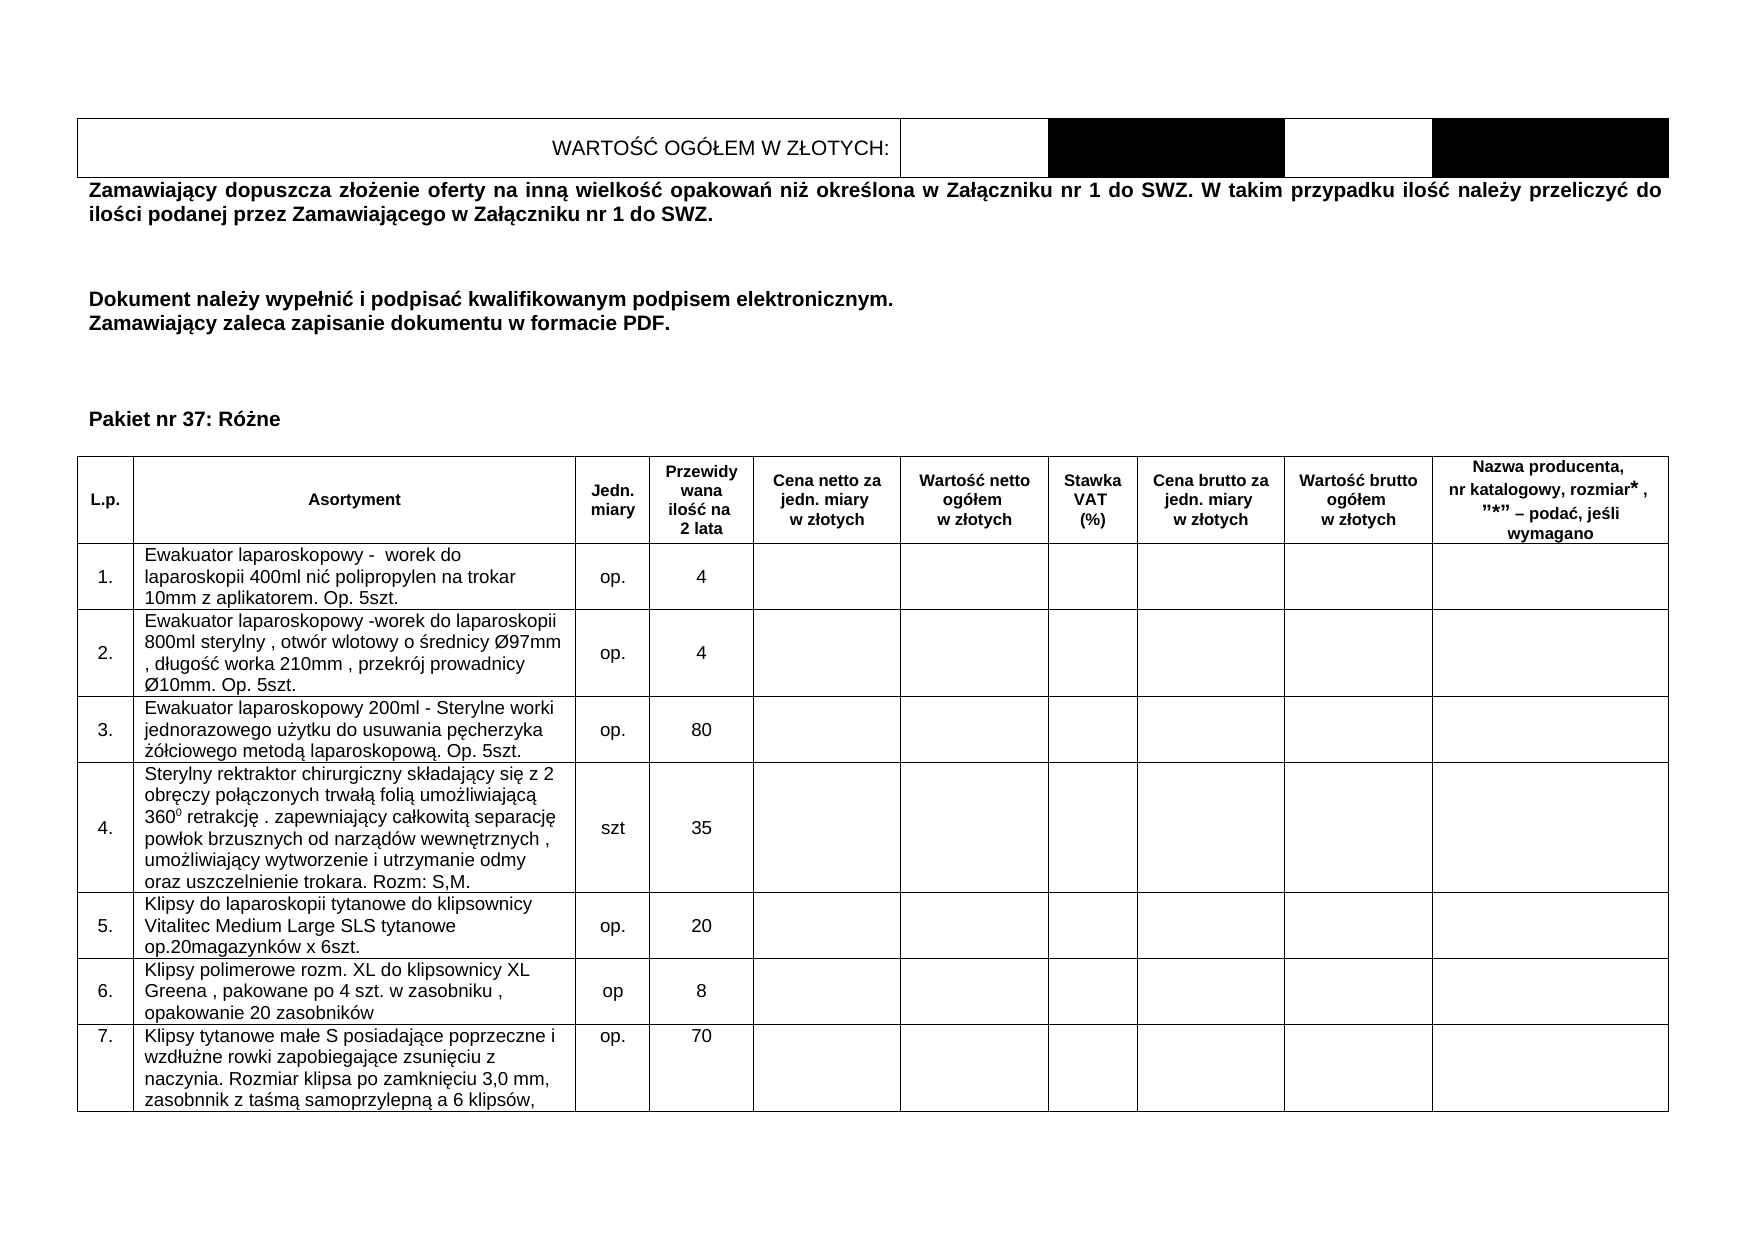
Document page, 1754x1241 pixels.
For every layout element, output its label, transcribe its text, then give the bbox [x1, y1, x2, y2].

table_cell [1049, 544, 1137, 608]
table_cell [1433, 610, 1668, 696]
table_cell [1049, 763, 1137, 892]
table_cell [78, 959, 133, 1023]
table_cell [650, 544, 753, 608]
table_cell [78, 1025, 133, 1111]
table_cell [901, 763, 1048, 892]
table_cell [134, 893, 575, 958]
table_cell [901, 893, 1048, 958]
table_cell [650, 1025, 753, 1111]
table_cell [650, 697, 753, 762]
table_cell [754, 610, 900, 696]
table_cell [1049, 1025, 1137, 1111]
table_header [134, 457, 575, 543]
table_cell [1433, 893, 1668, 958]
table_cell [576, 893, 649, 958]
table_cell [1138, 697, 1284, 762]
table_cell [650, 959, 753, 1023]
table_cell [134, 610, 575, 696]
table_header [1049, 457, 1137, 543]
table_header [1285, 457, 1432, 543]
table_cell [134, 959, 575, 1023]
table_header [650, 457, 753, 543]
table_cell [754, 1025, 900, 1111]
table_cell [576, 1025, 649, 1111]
text Dokument należy wypełnić i podpisać kwalifikowanym podpisem elektronicznym. [89, 239, 1665, 311]
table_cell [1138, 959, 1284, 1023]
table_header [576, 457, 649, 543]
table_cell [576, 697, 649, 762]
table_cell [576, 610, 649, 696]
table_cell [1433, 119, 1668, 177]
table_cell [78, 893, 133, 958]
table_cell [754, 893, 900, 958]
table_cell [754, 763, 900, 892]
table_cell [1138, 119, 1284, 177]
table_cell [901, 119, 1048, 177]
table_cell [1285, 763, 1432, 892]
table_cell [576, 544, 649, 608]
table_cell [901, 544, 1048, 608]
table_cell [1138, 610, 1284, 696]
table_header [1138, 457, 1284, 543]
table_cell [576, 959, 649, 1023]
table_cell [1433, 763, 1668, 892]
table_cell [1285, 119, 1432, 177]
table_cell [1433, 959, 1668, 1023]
text Zamawiający dopuszcza złożenie oferty na inną wielkość opakowań niż określona w Załączniku nr 1 do SWZ. W takim przypadku ilość należy przeliczyć do ilości podanej przez Zamawiającego w Załączniku nr 1 do SWZ. [89, 178, 1665, 226]
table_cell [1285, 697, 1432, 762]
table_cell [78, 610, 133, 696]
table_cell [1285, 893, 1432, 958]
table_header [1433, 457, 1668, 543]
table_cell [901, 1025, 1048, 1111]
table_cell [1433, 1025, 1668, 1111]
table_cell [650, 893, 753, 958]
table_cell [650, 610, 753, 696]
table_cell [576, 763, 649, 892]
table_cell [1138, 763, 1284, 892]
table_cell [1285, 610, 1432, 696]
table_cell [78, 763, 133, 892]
text Zamawiający zaleca zapisanie dokumentu w formacie PDF. [89, 311, 1665, 334]
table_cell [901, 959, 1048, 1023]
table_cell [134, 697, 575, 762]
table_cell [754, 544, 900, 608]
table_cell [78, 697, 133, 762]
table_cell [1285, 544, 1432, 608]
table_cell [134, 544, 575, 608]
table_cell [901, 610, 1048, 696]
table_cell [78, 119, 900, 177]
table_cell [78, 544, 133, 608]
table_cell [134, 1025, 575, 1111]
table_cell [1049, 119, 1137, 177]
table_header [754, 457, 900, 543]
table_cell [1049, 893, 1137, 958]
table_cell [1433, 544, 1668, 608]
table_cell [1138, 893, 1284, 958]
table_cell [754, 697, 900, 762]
text Pakiet nr 37: Różne [89, 407, 1665, 431]
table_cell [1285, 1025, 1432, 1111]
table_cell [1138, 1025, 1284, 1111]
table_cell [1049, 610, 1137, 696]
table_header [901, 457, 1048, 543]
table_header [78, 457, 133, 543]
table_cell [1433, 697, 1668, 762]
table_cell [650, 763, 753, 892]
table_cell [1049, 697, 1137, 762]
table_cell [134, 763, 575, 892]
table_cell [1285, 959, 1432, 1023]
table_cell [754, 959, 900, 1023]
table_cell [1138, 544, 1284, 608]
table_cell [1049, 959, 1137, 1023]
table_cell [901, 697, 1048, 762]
